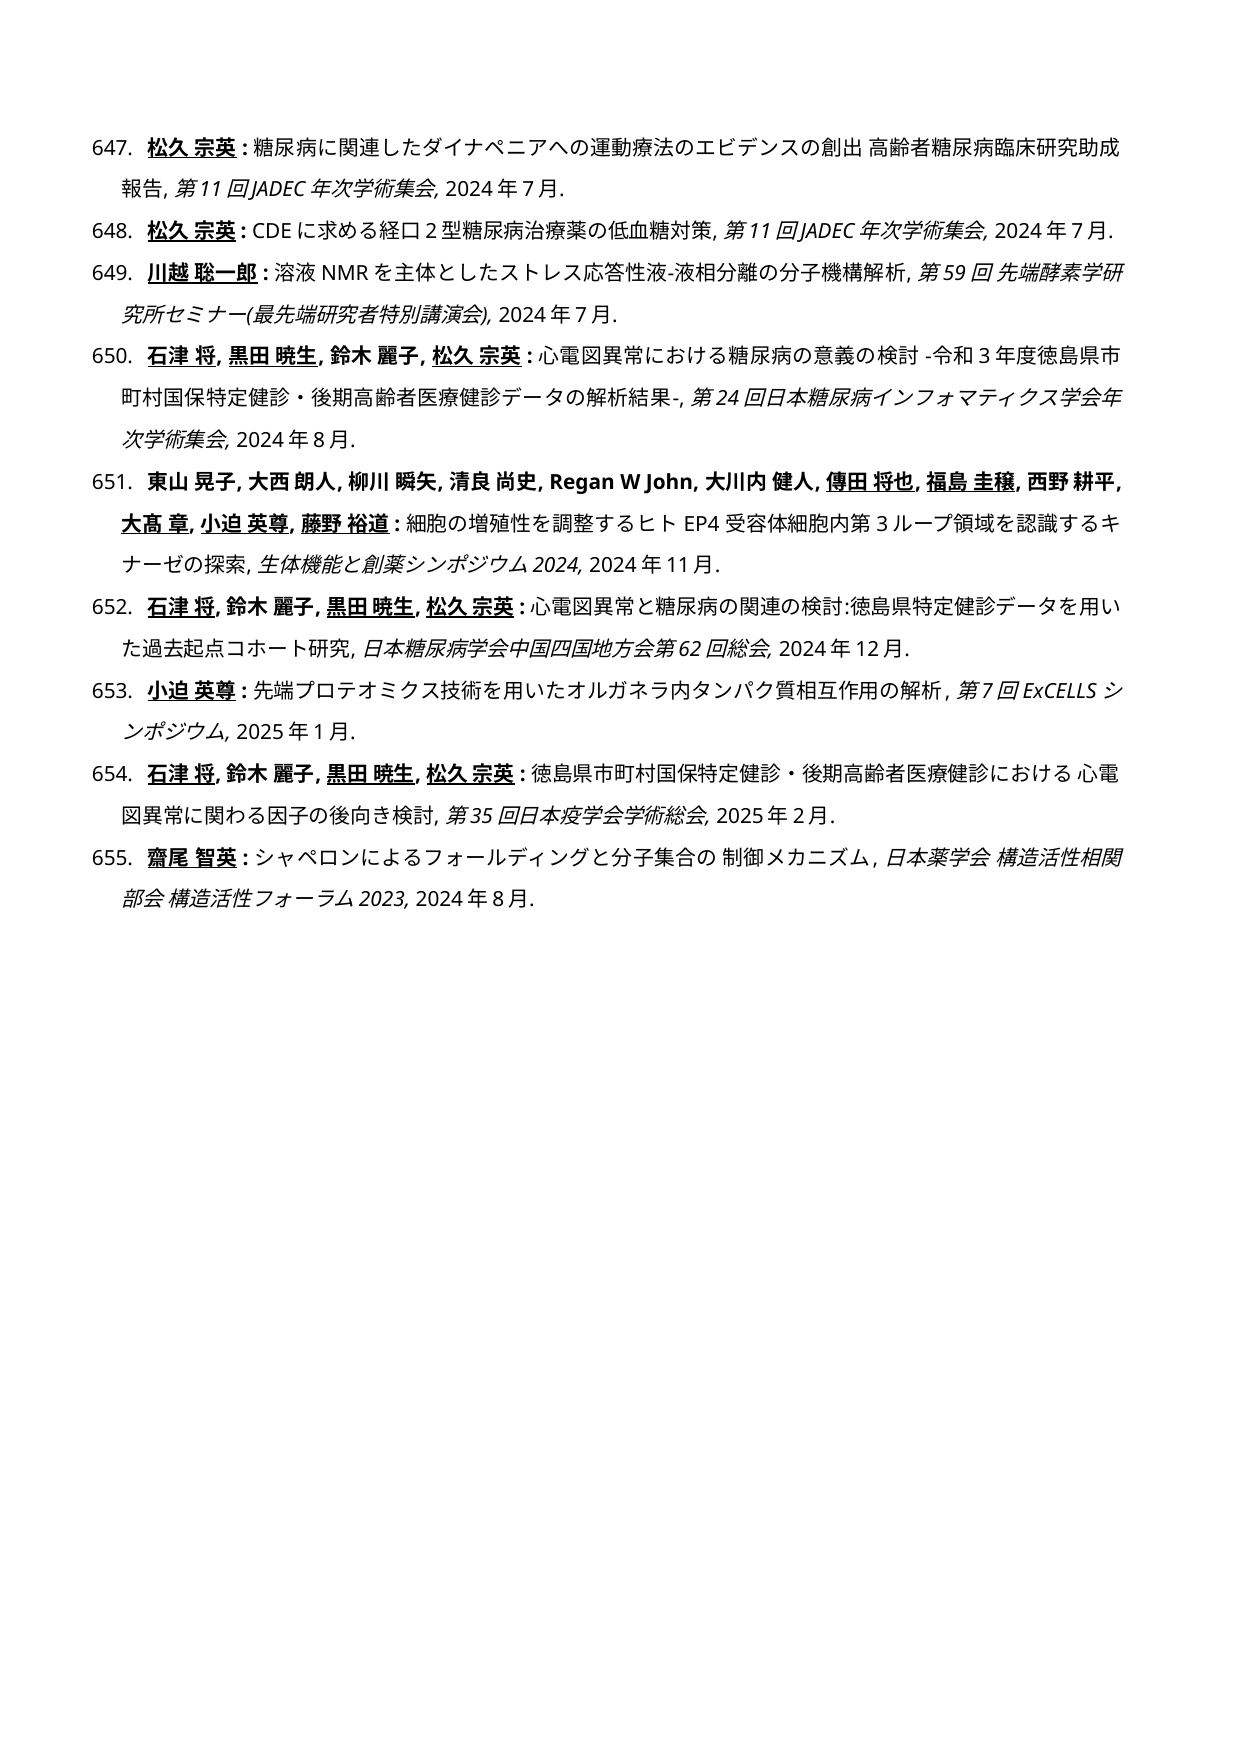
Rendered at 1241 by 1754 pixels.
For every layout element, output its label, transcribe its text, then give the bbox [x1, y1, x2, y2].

list 石津 将, 黒田 暁生, 鈴木 麗子, 松久 宗英 : 心電図異常における糖尿病の意義の検討 -令和3年度徳島県市町村国保特定健診・後期高齢者医療健診データの解析結果-, 第24回日本糖尿病インフォマティクス学会年次学術集会, 2024年8月. [92, 334, 1122, 459]
list 石津 将, 鈴木 麗子, 黒田 暁生, 松久 宗英 : 心電図異常と糖尿病の関連の検討:徳島県特定健診データを用いた過去起点コホート研究, 日本糖尿病学会中国四国地方会第62回総会, 2024年12月. [92, 584, 1122, 668]
list 松久 宗英 : CDEに求める経口2型糖尿病治療薬の低血糖対策, 第11回JADEC年次学術集会, 2024年7月. [92, 209, 1122, 250]
list 東山 晃子, 大西 朗人, 柳川 瞬矢, 清良 尚史, Regan W John, 大川内 健人, 傳田 将也, 福島 圭穣, 西野 耕平, 大髙 章, 小迫 英尊, 藤野 裕道 : 細胞の増殖性を調整するヒト EP4 受容体細胞内第3ループ領域を認識するキナーゼの探索, 生体機能と創薬シンポジウム2024, 2024年11月. [92, 459, 1122, 584]
list 小迫 英尊 : 先端プロテオミクス技術を用いたオルガネラ内タンパク質相互作用の解析, 第7回 ExCELLSシンポジウム, 2025年1月. [92, 668, 1122, 752]
list 川越 聡一郎 : 溶液NMRを主体としたストレス応答性液-液相分離の分子機構解析, 第59回 先端酵素学研究所セミナー(最先端研究者特別講演会), 2024年7月. [92, 250, 1122, 334]
list 松久 宗英 : 糖尿病に関連したダイナペニアへの運動療法のエビデンスの創出 高齢者糖尿病臨床研究助成報告, 第11回JADEC年次学術集会, 2024年7月. [92, 125, 1122, 209]
list 齋尾 智英 : シャペロンによるフォールディングと分子集合の 制御メカニズム, 日本薬学会 構造活性相関部会 構造活性フォーラム2023, 2024年8月. [92, 835, 1122, 919]
list 石津 将, 鈴木 麗子, 黒田 暁生, 松久 宗英 : 徳島県市町村国保特定健診・後期高齢者医療健診における 心電図異常に関わる因子の後向き検討, 第35回日本疫学会学術総会, 2025年2月. [92, 752, 1122, 835]
